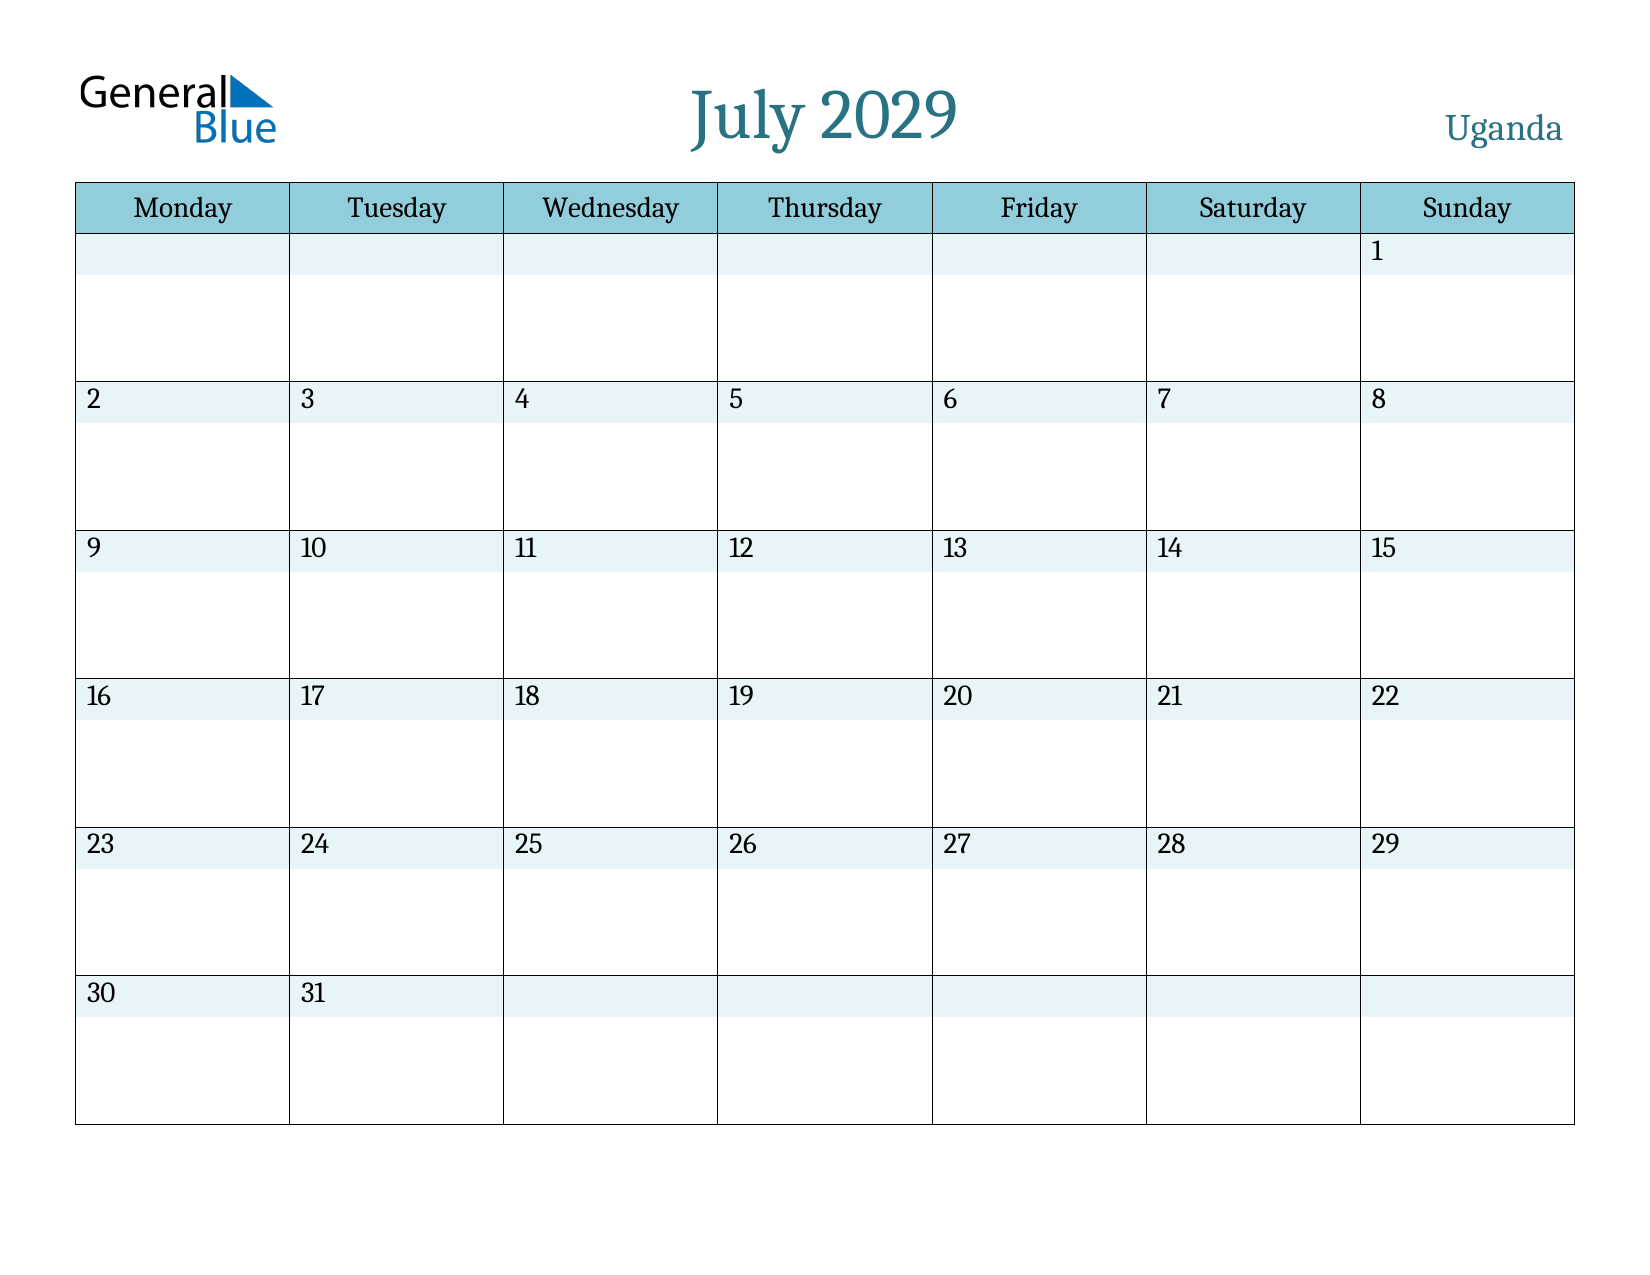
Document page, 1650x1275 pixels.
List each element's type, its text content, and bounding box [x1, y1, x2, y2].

table_cell [933, 423, 1146, 530]
table_cell [290, 572, 503, 678]
table_cell [504, 423, 717, 530]
table_cell 4 [504, 382, 717, 423]
table_cell [718, 275, 932, 381]
table_cell 5 [718, 382, 932, 423]
table_cell 21 [1147, 679, 1360, 720]
table_cell 30 [76, 976, 289, 1017]
table_cell [933, 976, 1146, 1017]
table_cell [1147, 572, 1360, 678]
table_cell [1361, 275, 1574, 381]
table_cell [1147, 869, 1360, 975]
table_header Uganda [1146, 75, 1574, 182]
table_cell 31 [290, 976, 503, 1017]
table_cell 17 [290, 679, 503, 720]
table_cell [1147, 275, 1360, 381]
table_cell [1147, 234, 1360, 275]
table_cell 24 [290, 828, 503, 869]
table_cell [1361, 572, 1574, 678]
table_cell 14 [1147, 531, 1360, 572]
table_header [76, 75, 503, 182]
table_cell [933, 572, 1146, 678]
table_cell 26 [718, 828, 932, 869]
table_cell [1147, 976, 1360, 1017]
table_header July 2029 [504, 75, 1146, 182]
table_cell Monday [76, 183, 289, 233]
table_cell [290, 423, 503, 530]
table_cell [76, 423, 289, 530]
table_cell 13 [933, 531, 1146, 572]
table_cell [933, 869, 1146, 975]
table_cell [718, 976, 932, 1017]
table_cell [1147, 1017, 1360, 1123]
table_cell [1361, 720, 1574, 827]
table_cell 23 [76, 828, 289, 869]
table_cell [76, 869, 289, 975]
table_cell 1 [1361, 234, 1574, 275]
table_cell Friday [933, 183, 1146, 233]
table_cell 3 [290, 382, 503, 423]
table_cell 9 [76, 531, 289, 572]
table_cell [1361, 423, 1574, 530]
table_cell [504, 234, 717, 275]
table_cell [290, 720, 503, 827]
table_cell [1147, 423, 1360, 530]
table_cell [290, 234, 503, 275]
table_cell Wednesday [504, 183, 717, 233]
table_cell 6 [933, 382, 1146, 423]
table_cell [290, 275, 503, 381]
table_cell 22 [1361, 679, 1574, 720]
table_cell [504, 572, 717, 678]
table_cell 12 [718, 531, 932, 572]
table_cell [718, 234, 932, 275]
table_cell [290, 1017, 503, 1123]
table_cell [1361, 976, 1574, 1017]
table_cell 2 [76, 382, 289, 423]
table_cell [718, 869, 932, 975]
table_cell 20 [933, 679, 1146, 720]
table_cell Tuesday [290, 183, 503, 233]
table_cell [933, 720, 1146, 827]
table_cell [1147, 720, 1360, 827]
table_cell [76, 720, 289, 827]
table_cell 18 [504, 679, 717, 720]
table_cell 11 [504, 531, 717, 572]
table_cell [718, 572, 932, 678]
table_cell 7 [1147, 382, 1360, 423]
table_cell [1361, 1017, 1574, 1123]
table_cell 19 [718, 679, 932, 720]
table_cell 27 [933, 828, 1146, 869]
table_cell [718, 423, 932, 530]
table_cell [504, 869, 717, 975]
table_cell [718, 720, 932, 827]
picture [80, 75, 276, 143]
table_cell [76, 234, 289, 275]
table_cell [290, 869, 503, 975]
table_cell 10 [290, 531, 503, 572]
table_cell 15 [1361, 531, 1574, 572]
table_cell [933, 1017, 1146, 1123]
table_cell [504, 976, 717, 1017]
table_cell [76, 572, 289, 678]
table_cell [933, 234, 1146, 275]
table_cell [504, 720, 717, 827]
table_cell Sunday [1361, 183, 1574, 233]
table_cell 8 [1361, 382, 1574, 423]
table_cell [1361, 869, 1574, 975]
table_cell 25 [504, 828, 717, 869]
table_cell Saturday [1147, 183, 1360, 233]
table_cell 16 [76, 679, 289, 720]
table_cell [718, 1017, 932, 1123]
table_cell [504, 1017, 717, 1123]
table_cell [76, 275, 289, 381]
table_cell [933, 275, 1146, 381]
table_cell [504, 275, 717, 381]
table_cell [76, 1017, 289, 1123]
table_cell 28 [1147, 828, 1360, 869]
table_cell Thursday [718, 183, 932, 233]
table_cell 29 [1361, 828, 1574, 869]
